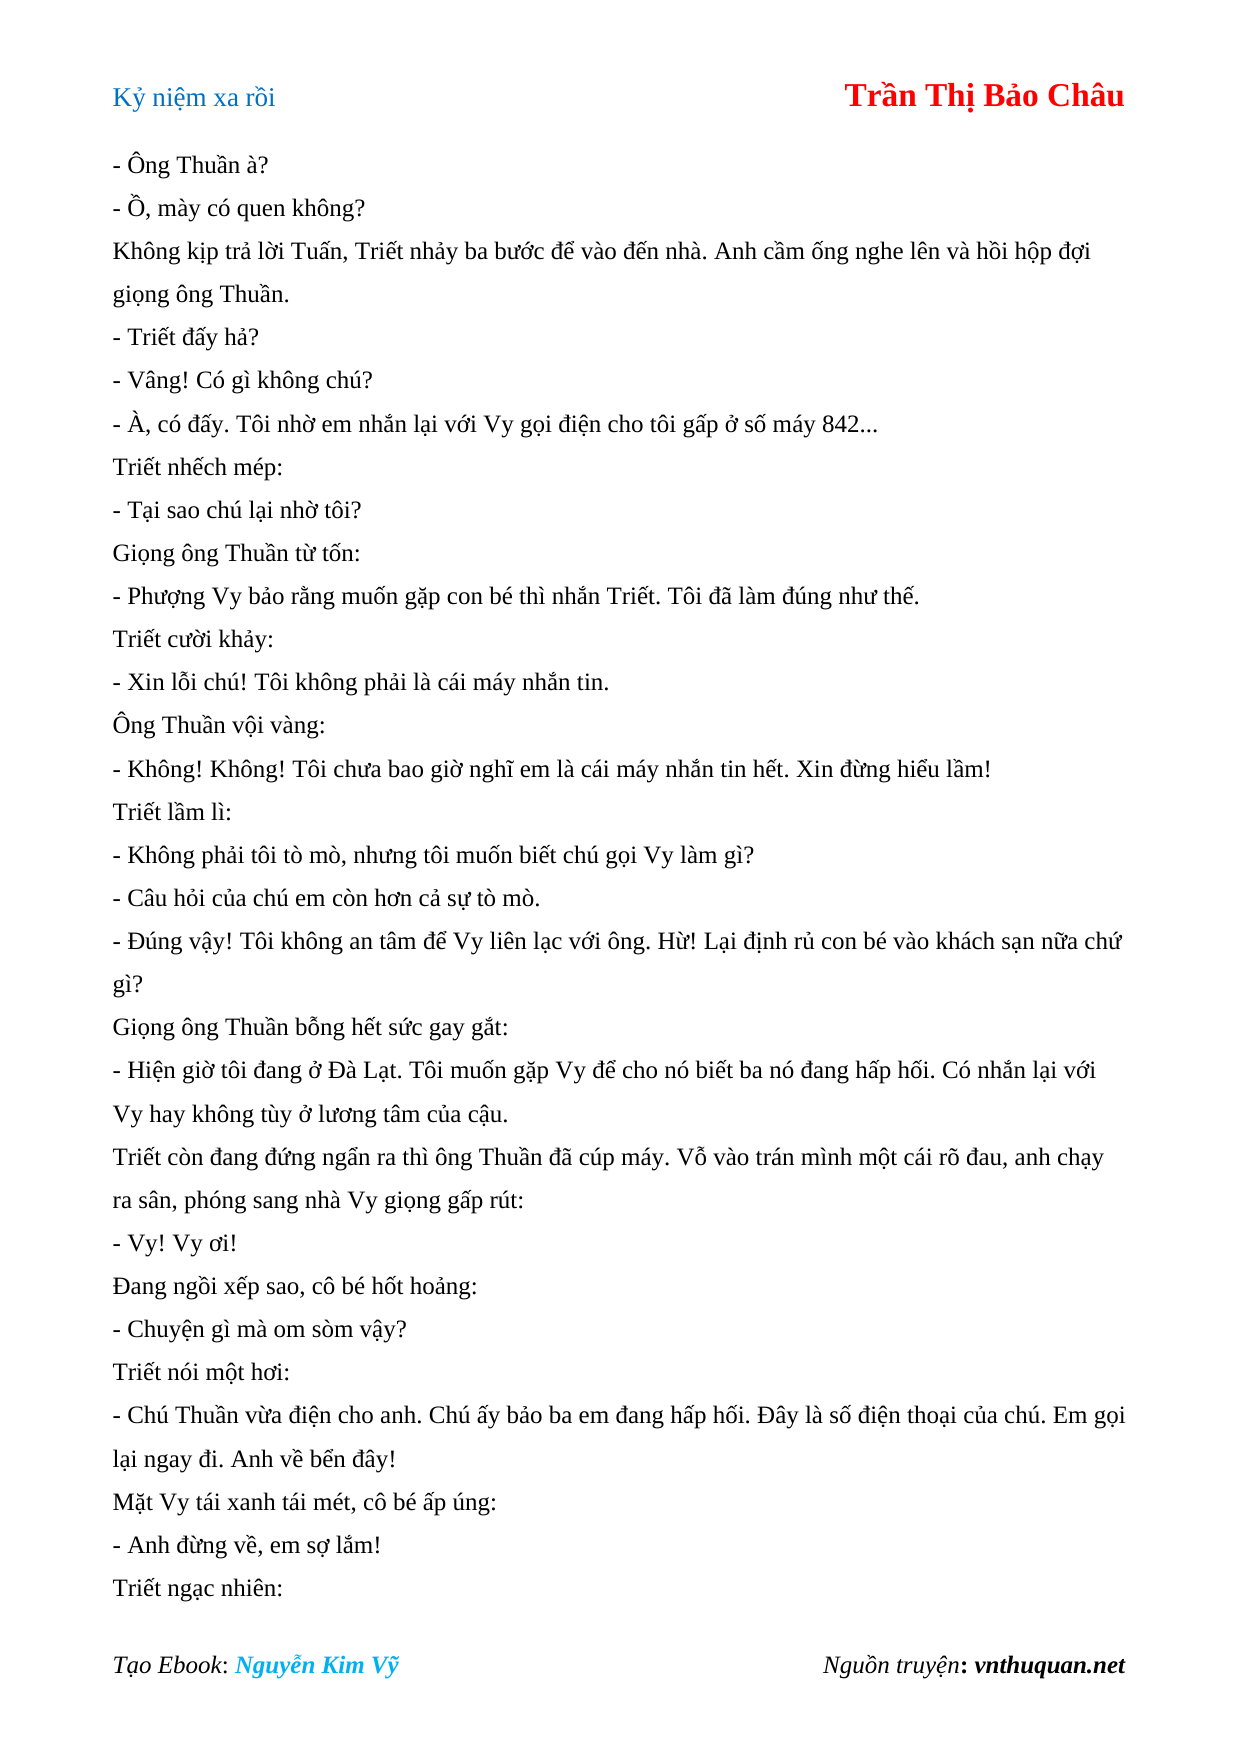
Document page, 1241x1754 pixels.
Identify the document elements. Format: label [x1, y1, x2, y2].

text [112, 150, 1128, 1602]
